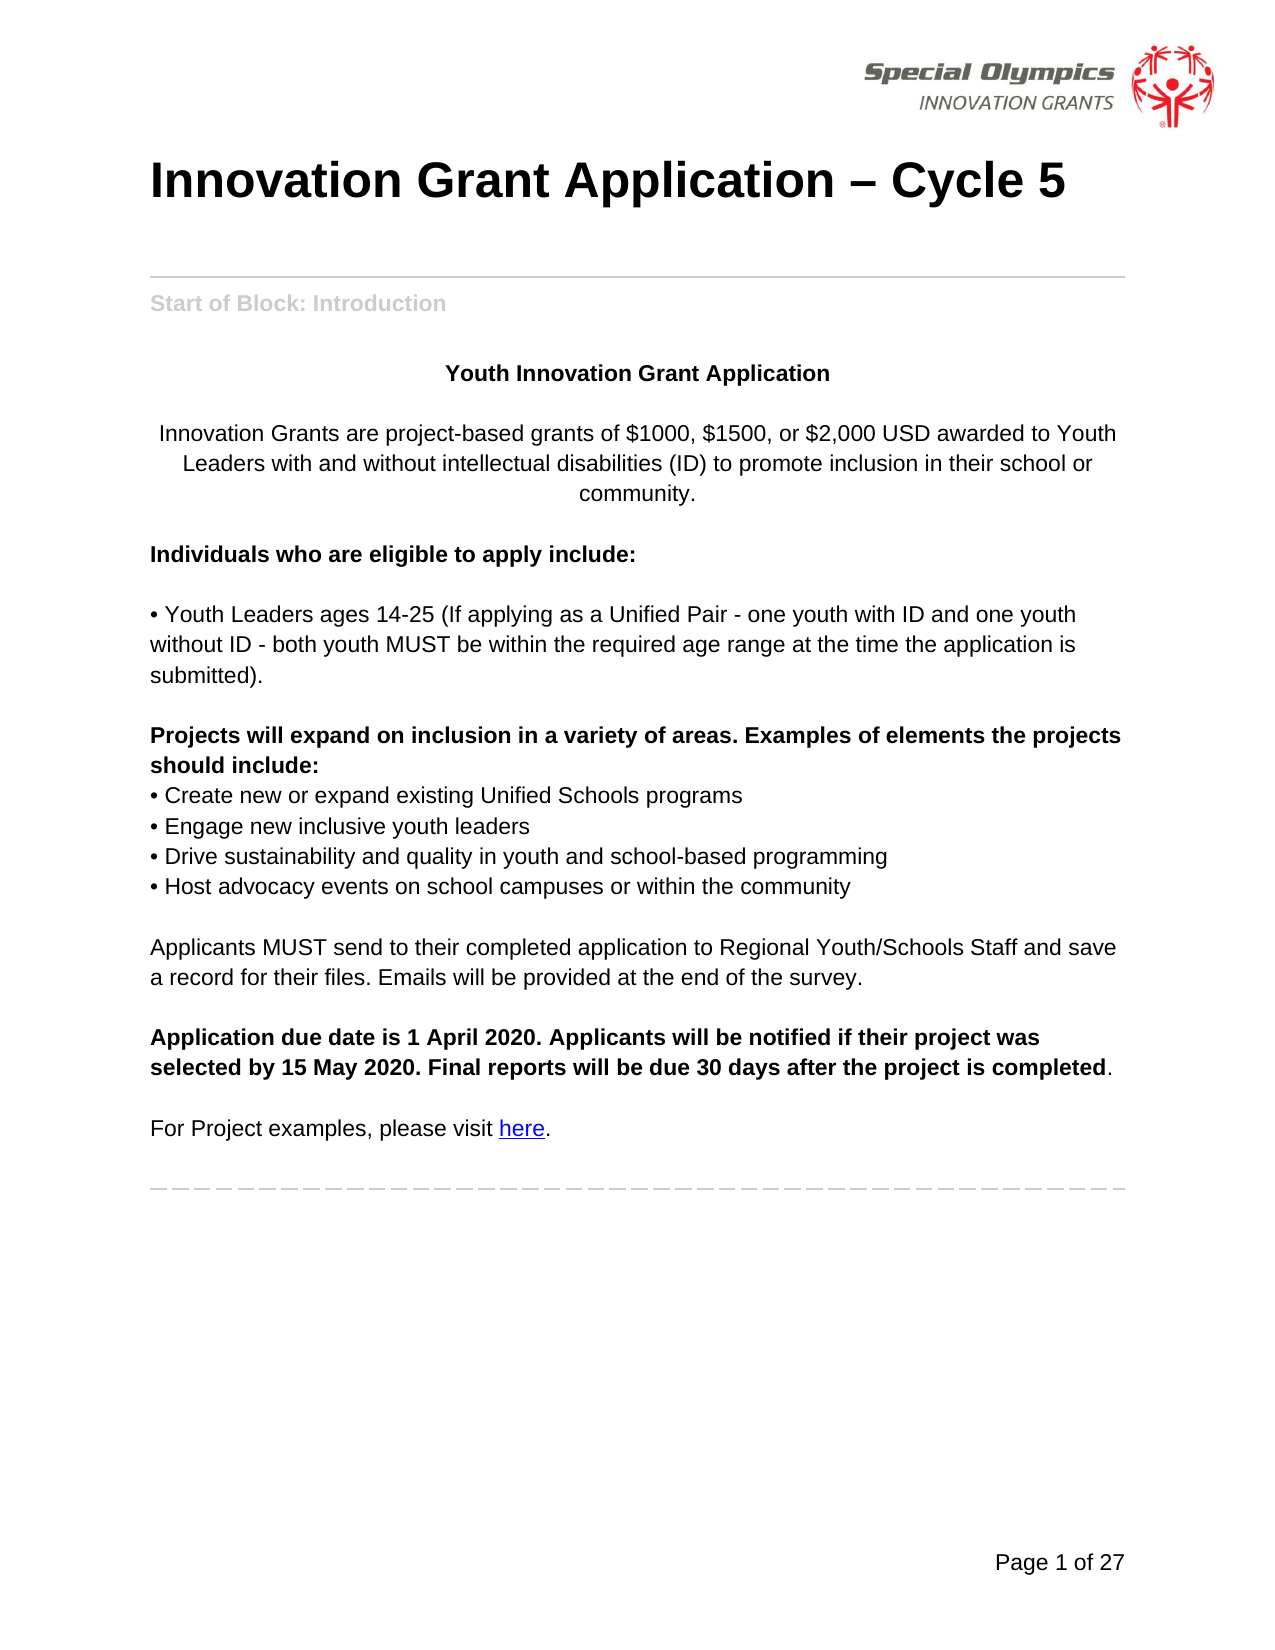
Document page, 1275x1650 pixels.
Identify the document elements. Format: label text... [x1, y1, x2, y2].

text Start of Block: Introduction [150, 290, 1125, 317]
text Applicants MUST send to their completed application to Regional Youth/Schools Staff and save a record for their files. Emails will be provided at the end of the survey. [150, 933, 1125, 990]
text Projects will expand on inclusion in a variety of areas. Examples of elements the projects should include: [150, 722, 1125, 778]
text Innovation Grants are project-based grants of $1000, $1500, or $2,000 USD awarded to Youth Leaders with and without intellectual disabilities (ID) to promote inclusion in their school or community. [150, 420, 1125, 507]
text • Create new or expand existing Unified Schools programs [150, 782, 1125, 809]
text Application due date is 1 April 2020. Applicants will be notified if their project was selected by 15 May 2020. Final reports will be due 30 days after the project is completed. [150, 1024, 1125, 1081]
text For Project examples, please visit here. [150, 1115, 1125, 1141]
text • Engage new inclusive youth leaders [150, 813, 1125, 839]
text • Drive sustainability and quality in youth and school-based programming [150, 843, 1125, 869]
text Innovation Grant Application – Cycle 5 [150, 150, 1125, 207]
text • Youth Leaders ages 14-25 (If applying as a Unified Pair - one youth with ID and one youth without ID - both youth MUST be within the required age range at the time the application is submitted). [150, 601, 1125, 688]
text • Host advocacy events on school campuses or within the community [150, 873, 1125, 899]
text Youth Innovation Grant Application [150, 359, 1125, 416]
text Individuals who are eligible to apply include: [150, 541, 1125, 567]
